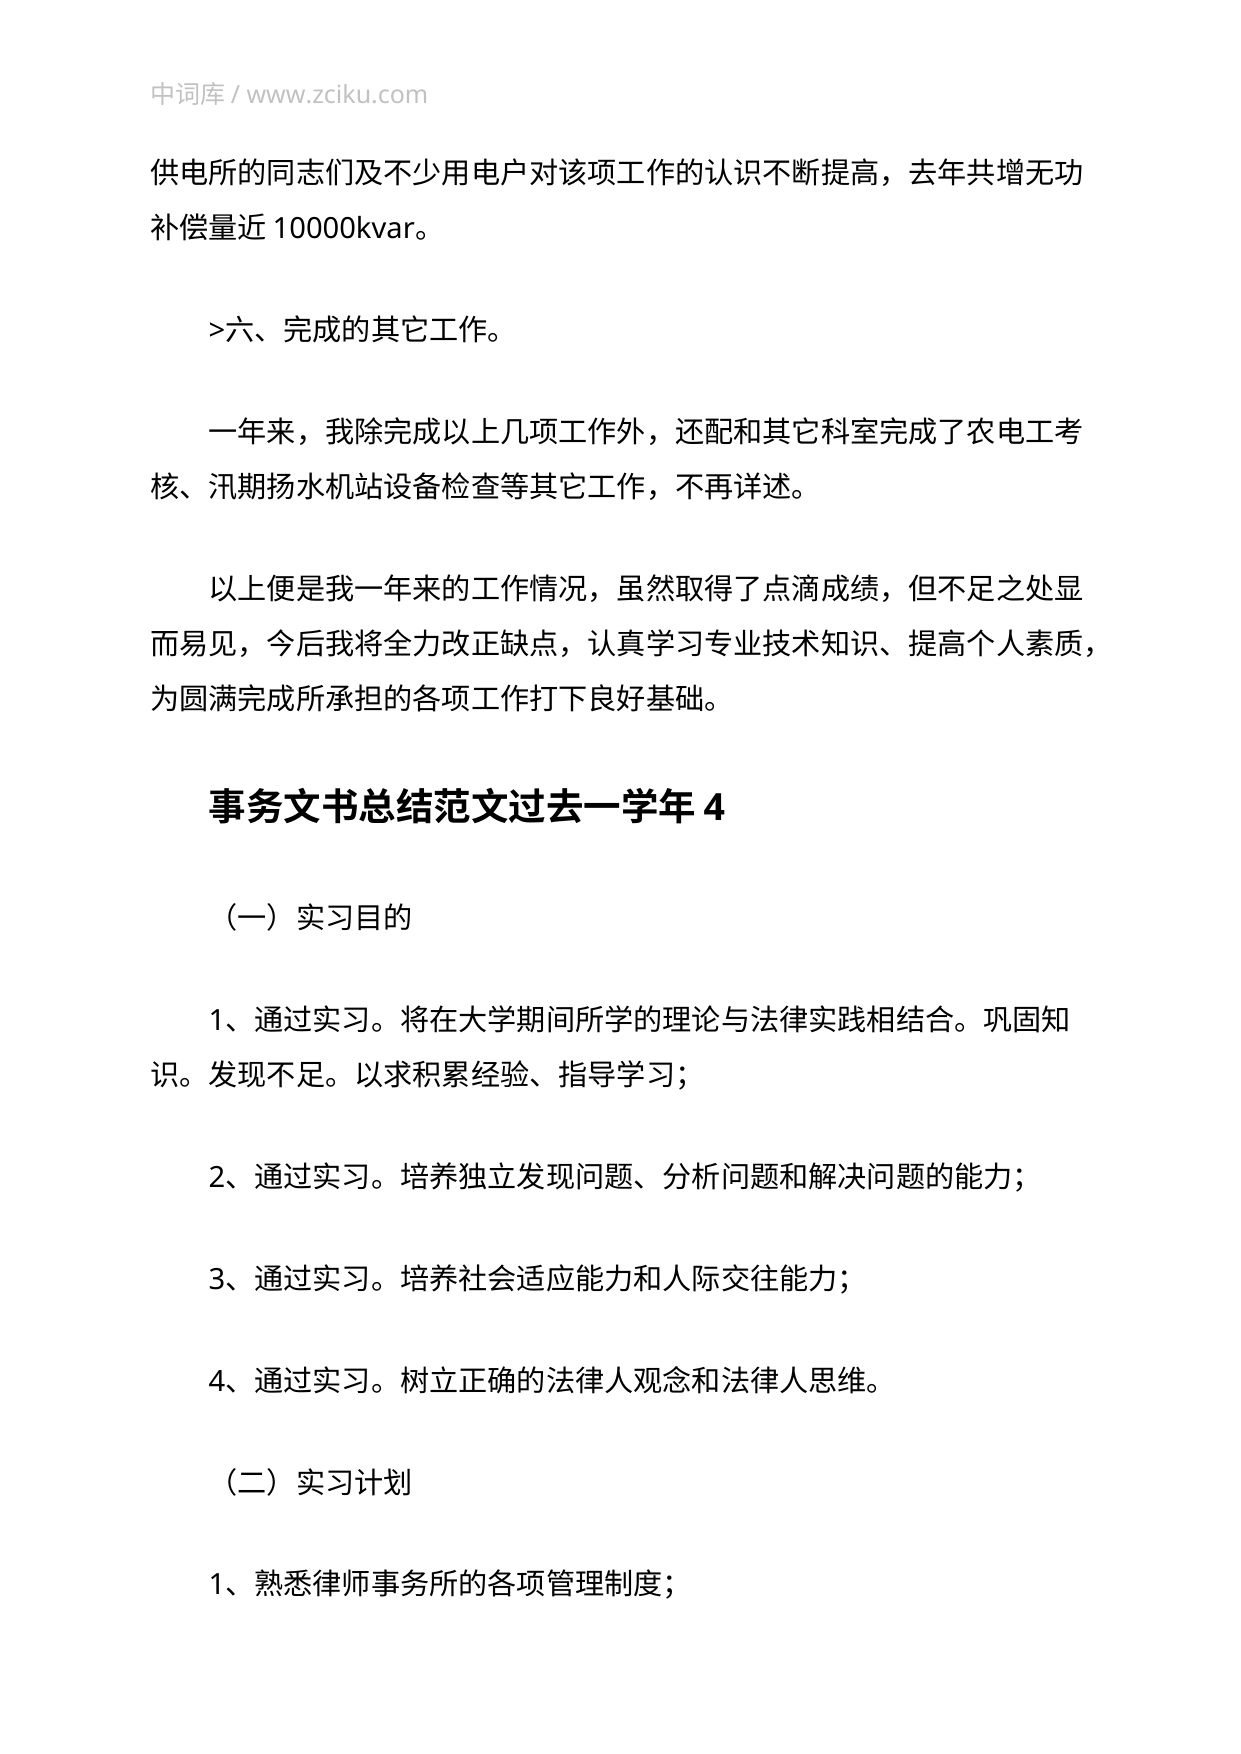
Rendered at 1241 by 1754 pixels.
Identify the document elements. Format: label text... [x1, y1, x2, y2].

text >六、完成的其它工作。 [150, 307, 1090, 349]
text 2、通过实习。培养独立发现问题、分析问题和解决问题的能力； [150, 1153, 1090, 1196]
text 1、通过实习。将在大学期间所学的理论与法律实践相结合。巩固知识。发现不足。以求积累经验、指导学习； [150, 996, 1090, 1094]
text （二）实习计划 [150, 1459, 1090, 1501]
text 一年来，我除完成以上几项工作外，还配和其它科室完成了农电工考核、汛期扬水机站设备检查等其它工作，不再详述。 [150, 409, 1090, 506]
text 4、通过实习。树立正确的法律人观念和法律人思维。 [150, 1357, 1090, 1399]
text 1、熟悉律师事务所的各项管理制度； [150, 1561, 1090, 1603]
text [150, 150, 1090, 247]
text 以上便是我一年来的工作情况，虽然取得了点滴成绩，但不足之处显而易见，今后我将全力改正缺点，认真学习专业技术知识、提高个人素质，为圆满完成所承担的各项工作打下良好基础。 [150, 566, 1090, 718]
text （一）实习目的 [150, 895, 1090, 937]
text 事务文书总结范文过去一学年4 [150, 777, 1090, 832]
text 3、通过实习。培养社会适应能力和人际交往能力； [150, 1255, 1090, 1298]
